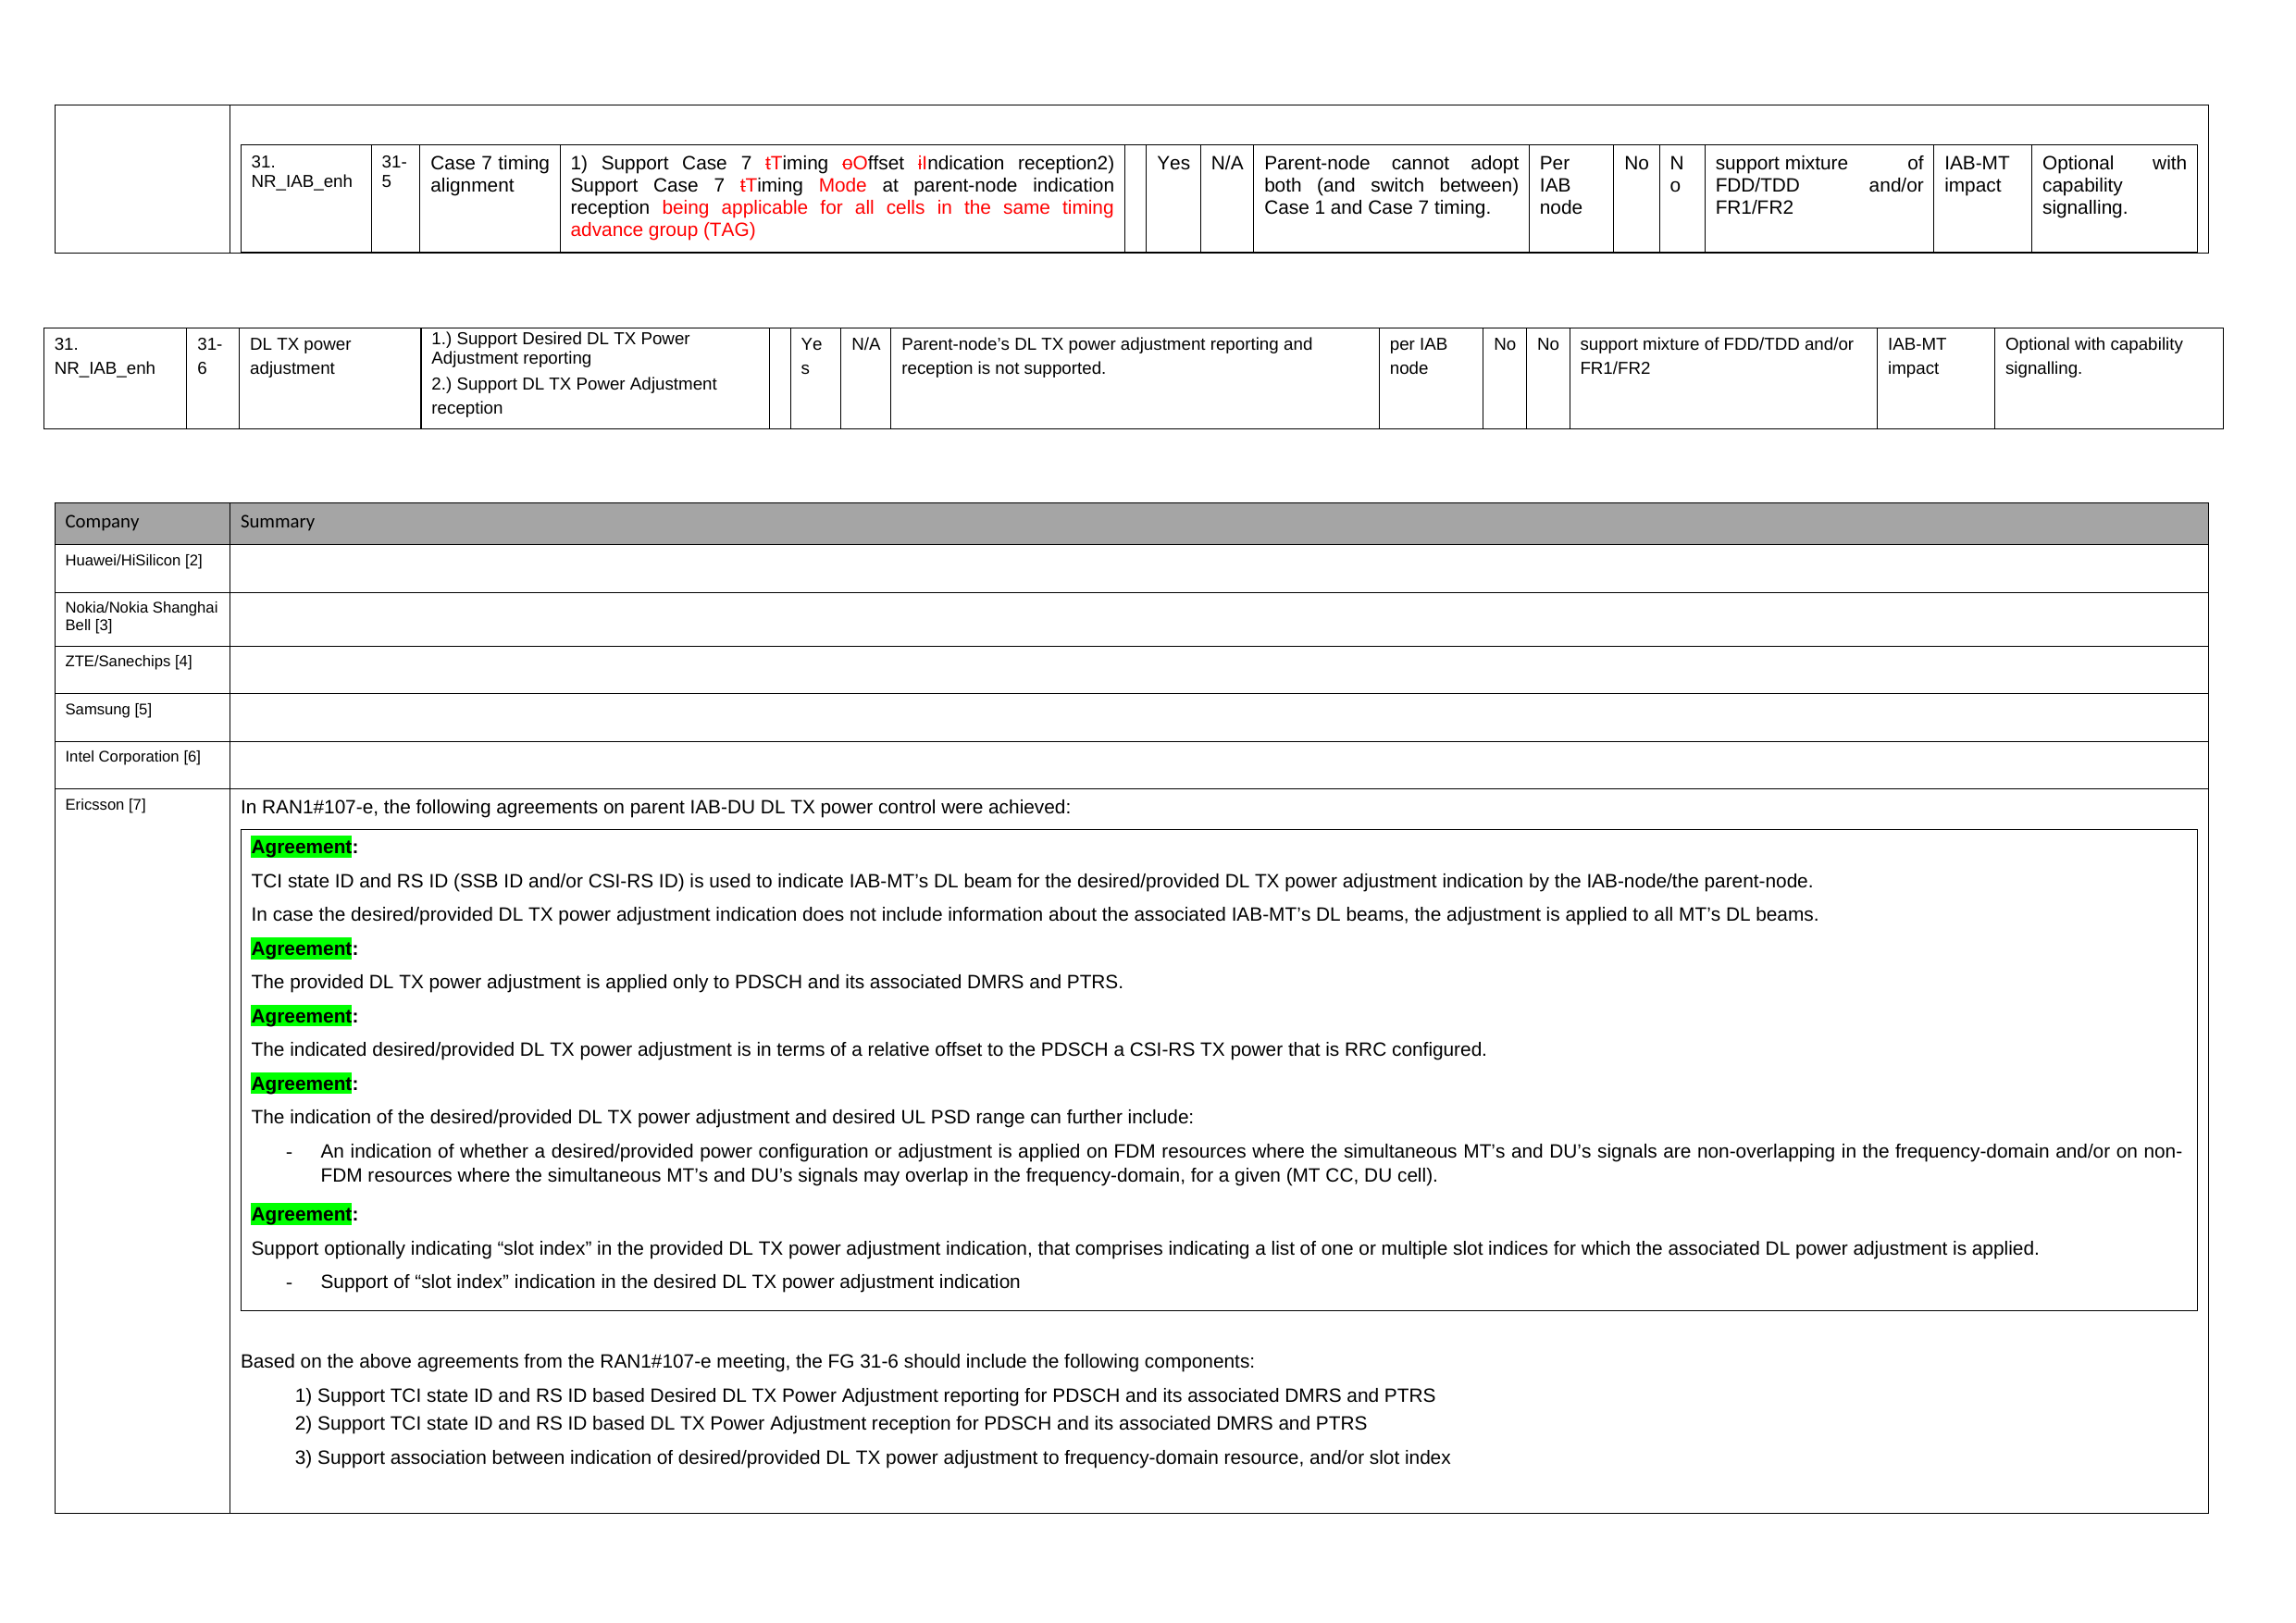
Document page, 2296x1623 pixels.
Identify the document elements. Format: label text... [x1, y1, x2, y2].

table_cell Ericsson [7] [56, 789, 230, 1513]
table_header 1.) Support Desired DL TX Power Adjustment reporting 2.) Support DL TX Power Adjustment reception [422, 328, 769, 427]
table_header No [1527, 328, 1570, 427]
table_header 31. NR_IAB_enh [44, 328, 186, 427]
table_cell ZTE/Sanechips [4] [56, 647, 230, 693]
table_cell Huawei/HiSilicon [2] [56, 545, 230, 592]
table_header Optional with capability signalling. [1995, 328, 2223, 427]
table_cell [230, 647, 2208, 693]
table_header N/A [841, 328, 890, 427]
table_header No [1483, 328, 1526, 427]
table_header per IAB node [1380, 328, 1483, 427]
table_header support mixture of FDD/TDD and/or FR1/FR2 [1570, 328, 1877, 427]
table_header [770, 328, 790, 427]
table_header 31-6 [187, 328, 239, 427]
table_header Yes [791, 328, 840, 427]
table_cell Samsung [5] [56, 694, 230, 741]
table_cell [230, 593, 2208, 646]
table_cell Ericsson [7] [56, 105, 230, 253]
table_cell Nokia/Nokia Shanghai Bell [3] [56, 593, 230, 646]
table_header Company [56, 503, 230, 544]
table_cell [230, 545, 2208, 592]
table_cell [230, 694, 2208, 741]
table_header Summary [230, 503, 2208, 544]
table_cell Intel Corporation [6] [56, 742, 230, 788]
table_header Parent-node’s DL TX power adjustment reporting and reception is not supported. [891, 328, 1379, 427]
table_header DL TX power adjustment [240, 328, 420, 427]
table_header IAB-MT impact [1878, 328, 1994, 427]
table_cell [230, 105, 2208, 253]
table_cell [230, 742, 2208, 788]
